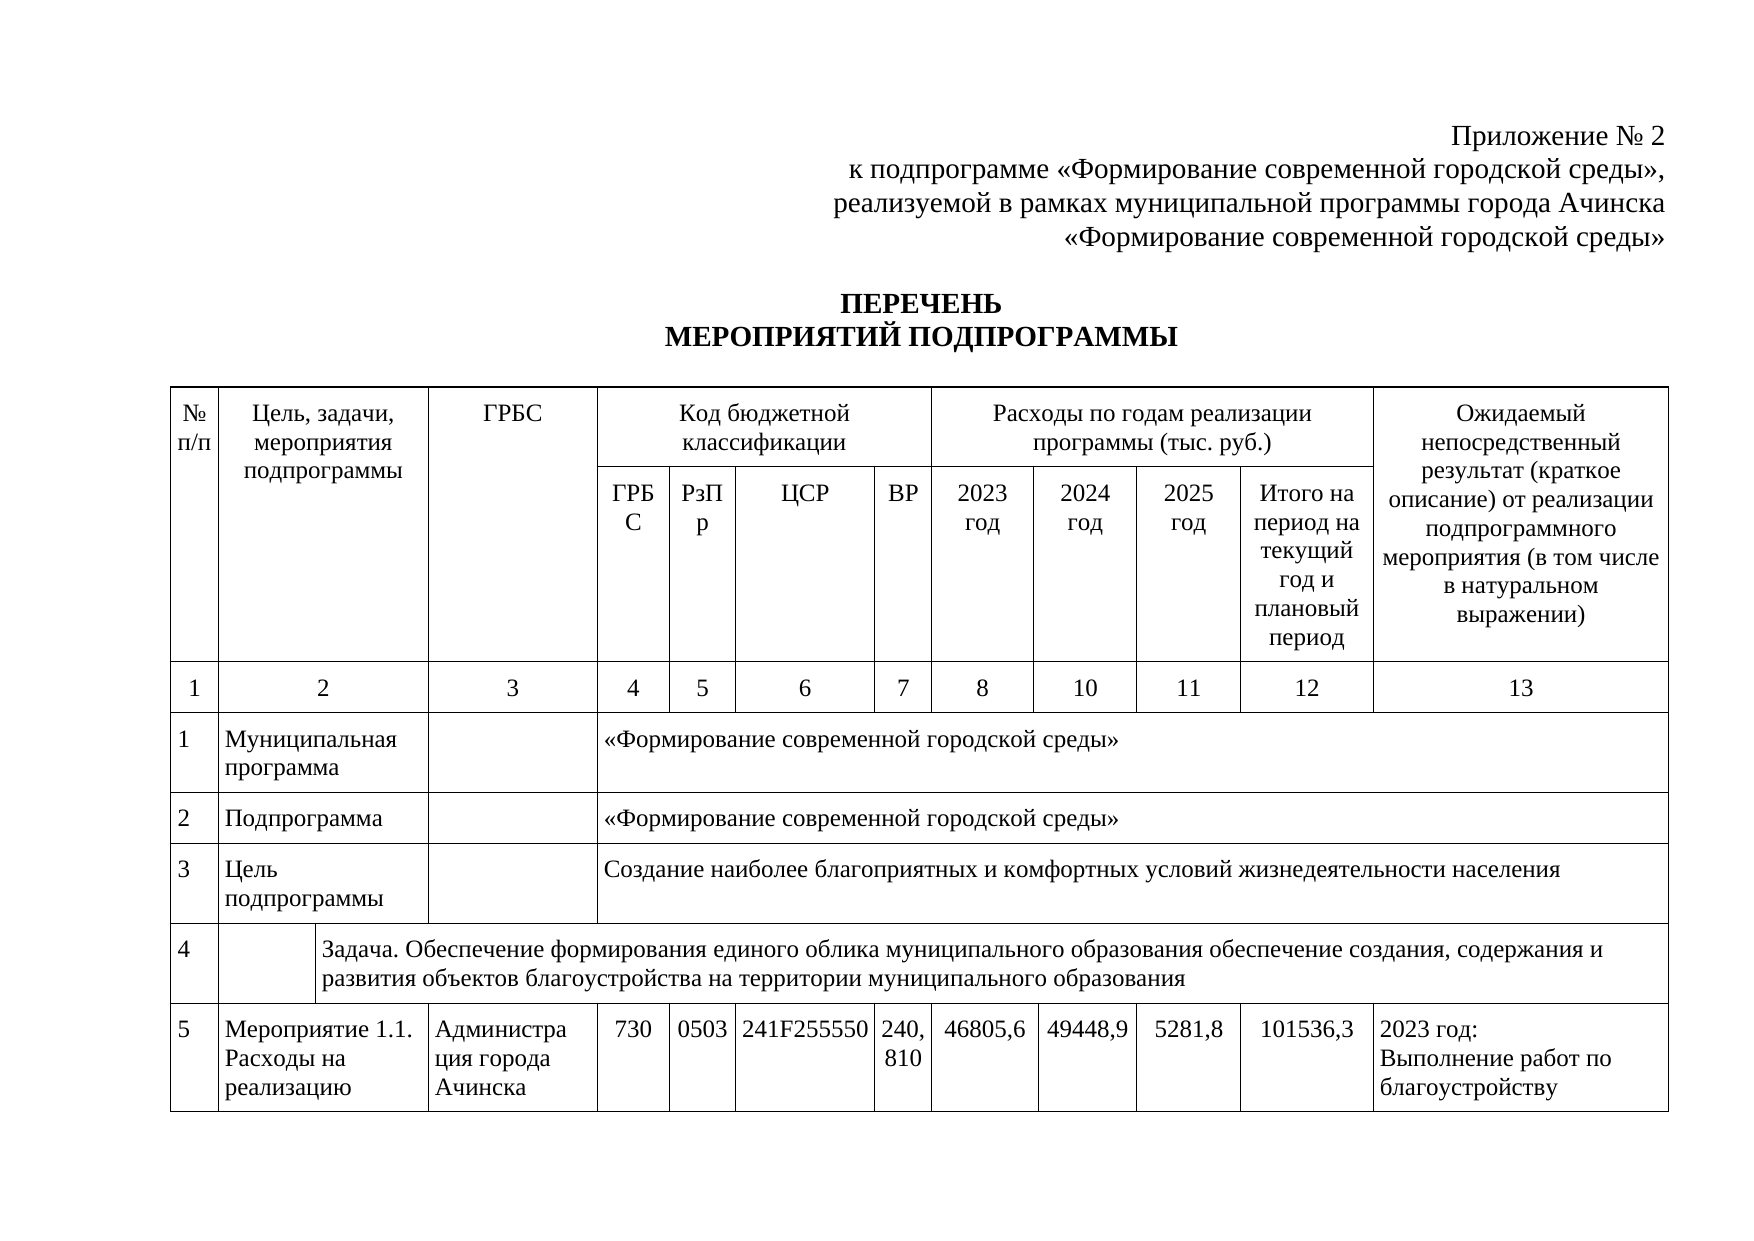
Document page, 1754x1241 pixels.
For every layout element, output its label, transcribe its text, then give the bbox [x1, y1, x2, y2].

text «Формирование современной городской среды» [177, 219, 1665, 252]
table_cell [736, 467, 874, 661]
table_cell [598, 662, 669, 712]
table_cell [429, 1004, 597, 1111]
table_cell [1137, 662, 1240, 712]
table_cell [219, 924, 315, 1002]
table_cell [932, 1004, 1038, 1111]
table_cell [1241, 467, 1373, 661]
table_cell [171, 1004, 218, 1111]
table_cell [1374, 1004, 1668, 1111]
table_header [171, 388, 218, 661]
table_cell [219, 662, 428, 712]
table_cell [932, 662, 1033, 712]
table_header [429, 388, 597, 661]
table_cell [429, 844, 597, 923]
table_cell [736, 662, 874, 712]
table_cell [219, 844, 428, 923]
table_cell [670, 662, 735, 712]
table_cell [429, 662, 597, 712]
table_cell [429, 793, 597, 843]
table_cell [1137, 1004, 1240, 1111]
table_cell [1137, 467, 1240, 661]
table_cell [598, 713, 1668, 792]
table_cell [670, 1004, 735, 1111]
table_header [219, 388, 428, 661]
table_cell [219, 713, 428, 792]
text реализуемой в рамках муниципальной программы города Ачинска [177, 185, 1665, 219]
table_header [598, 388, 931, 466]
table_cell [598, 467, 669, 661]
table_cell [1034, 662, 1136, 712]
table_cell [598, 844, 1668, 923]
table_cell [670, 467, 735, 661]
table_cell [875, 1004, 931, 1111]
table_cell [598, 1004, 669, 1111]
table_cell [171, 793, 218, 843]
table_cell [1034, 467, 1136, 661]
title МЕРОПРИЯТИЙ ПОДПРОГРАММЫ [177, 319, 1665, 353]
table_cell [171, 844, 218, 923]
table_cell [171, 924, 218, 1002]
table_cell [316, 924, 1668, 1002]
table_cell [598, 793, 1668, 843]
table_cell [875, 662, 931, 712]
text Приложение № 2 [177, 118, 1665, 152]
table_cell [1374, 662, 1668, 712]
text к подпрограмме «Формирование современной городской среды», [177, 152, 1665, 185]
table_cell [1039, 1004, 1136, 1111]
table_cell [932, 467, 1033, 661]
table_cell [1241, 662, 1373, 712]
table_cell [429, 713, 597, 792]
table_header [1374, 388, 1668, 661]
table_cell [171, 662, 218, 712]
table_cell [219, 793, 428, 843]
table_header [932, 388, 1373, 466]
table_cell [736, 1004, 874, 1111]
title ПЕРЕЧЕНЬ [177, 286, 1665, 319]
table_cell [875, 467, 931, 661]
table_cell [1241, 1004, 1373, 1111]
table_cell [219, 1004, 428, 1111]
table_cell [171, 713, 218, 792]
